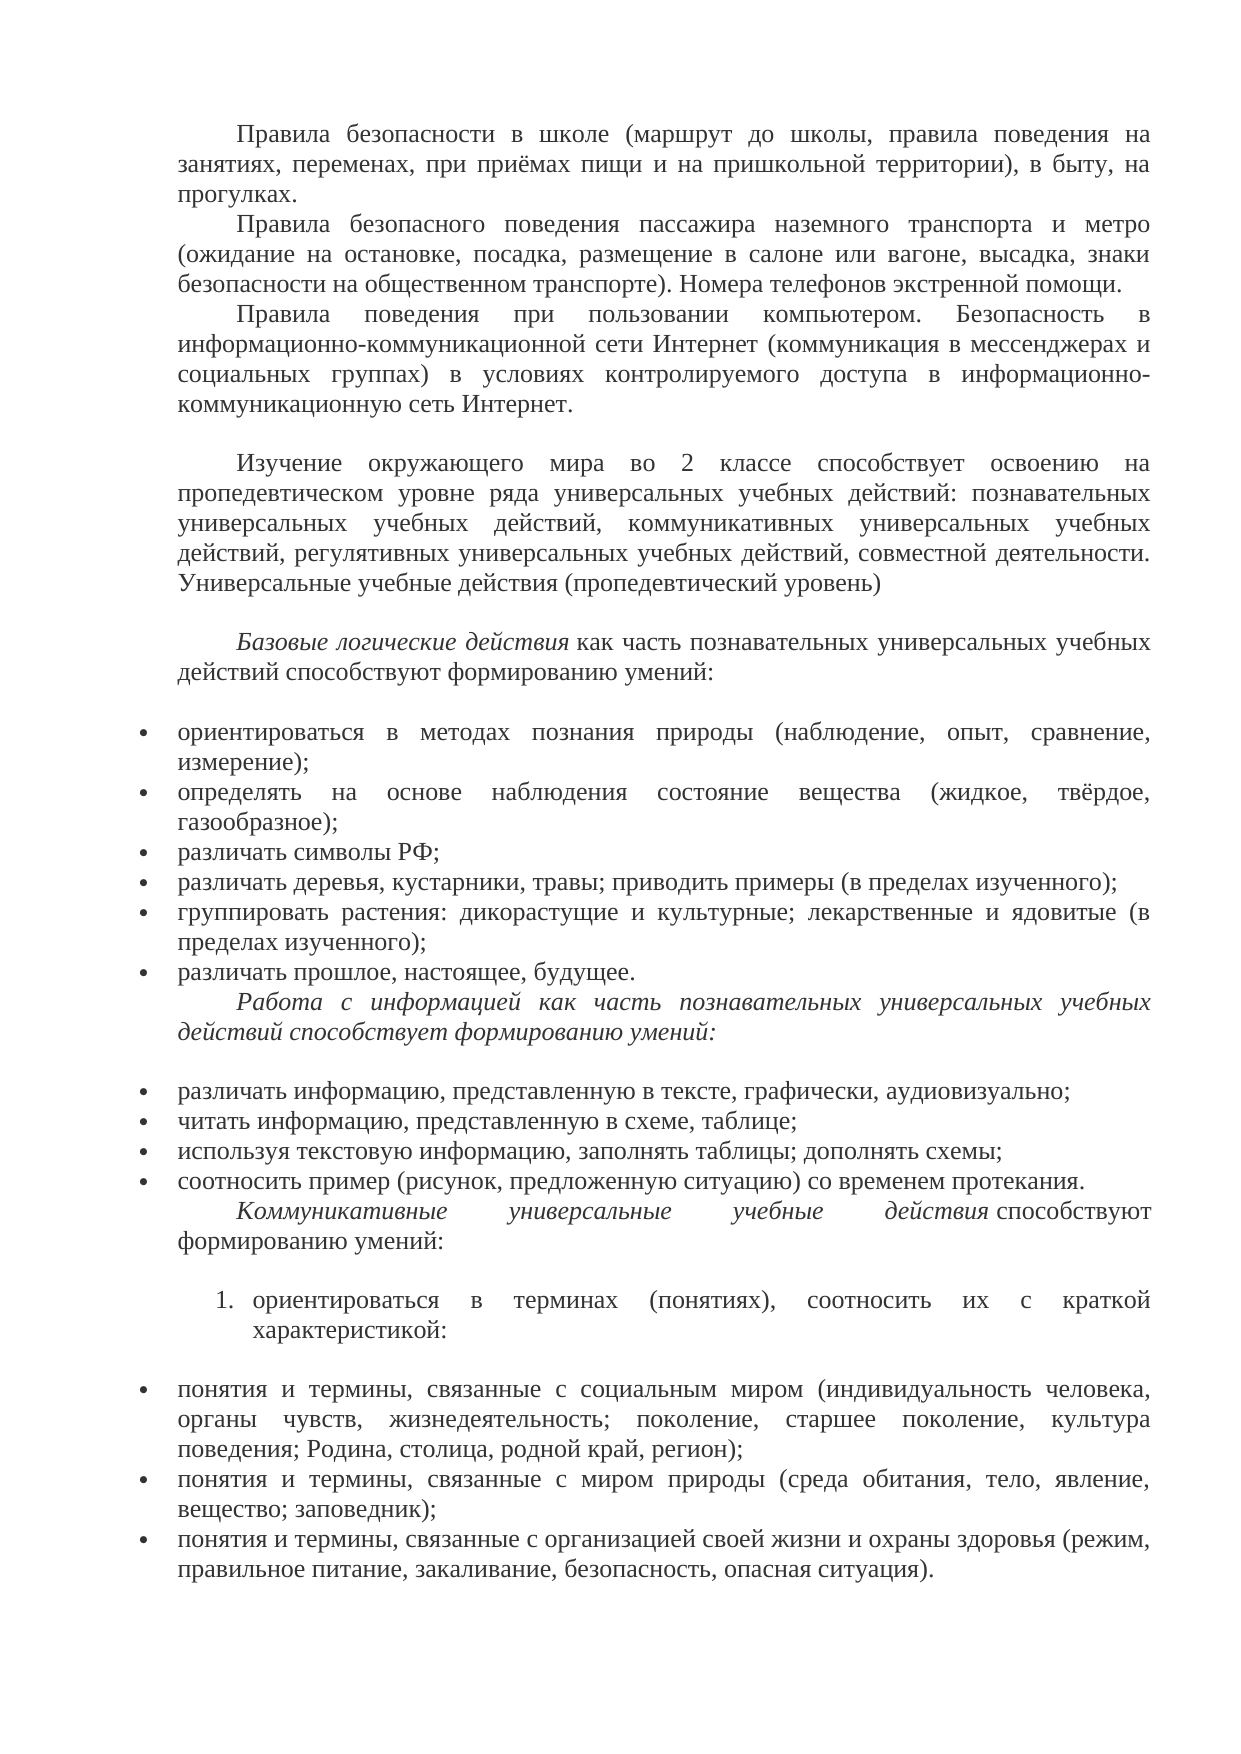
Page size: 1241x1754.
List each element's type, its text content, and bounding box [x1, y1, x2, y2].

list понятия и термины, связанные с организацией своей жизни и охраны здоровья (режим, правильное питание, закаливание, безопасность, опасная ситуация). [140, 1523, 1152, 1583]
list ориентироваться в терминах (понятиях), соотносить их с краткой характеристикой: [215, 1284, 1152, 1344]
list различать деревья, кустарники, травы; приводить примеры (в пределах изученного); [140, 866, 1152, 896]
list различать информацию, представленную в тексте, графически, аудиовизуально; [140, 1075, 1152, 1105]
list ориентироваться в методах познания природы (наблюдение, опыт, сравнение, измерение); [140, 716, 1152, 776]
text Правила безопасности в школе (маршрут до школы, правила поведения на занятиях, переменах, при приёмах пищи и на пришкольной территории), в быту, на прогулках. [177, 118, 1152, 208]
text Коммуникативные универсальные учебные действия способствуют формированию умений: [177, 1195, 1152, 1255]
text Работа с информацией как часть познавательных универсальных учебных действий способствует формированию умений: [177, 986, 1152, 1046]
list читать информацию, представленную в схеме, таблице; [140, 1105, 1152, 1135]
list различать символы РФ; [140, 836, 1152, 866]
text Базовые логические действия как часть познавательных универсальных учебных действий способствуют формированию умений: [177, 626, 1152, 686]
text Правила безопасного поведения пассажира наземного транспорта и метро (ожидание на остановке, посадка, размещение в салоне или вагоне, высадка, знаки безопасности на общественном транспорте). Номера телефонов экстренной помощи. [177, 208, 1152, 298]
text Правила поведения при пользовании компьютером. Безопасность в информационно-коммуникационной сети Интернет (коммуникация в мессенджерах и социальных группах) в условиях контролируемого доступа в информационно-коммуникационную сеть Интернет. [177, 298, 1152, 418]
list используя текстовую информацию, заполнять таблицы; дополнять схемы; [140, 1135, 1152, 1165]
list понятия и термины, связанные с миром природы (среда обитания, тело, явление, вещество; заповедник); [140, 1463, 1152, 1523]
list понятия и термины, связанные с социальным миром (индивидуальность человека, органы чувств, жизнедеятельность; поколение, старшее поколение, культура поведения; Родина, столица, родной край, регион); [140, 1373, 1152, 1463]
list различать прошлое, настоящее, будущее. [140, 956, 1152, 986]
list определять на основе наблюдения состояние вещества (жидкое, твёрдое, газообразное); [140, 776, 1152, 836]
list соотносить пример (рисунок, предложенную ситуацию) со временем протекания. [140, 1165, 1152, 1195]
text Изучение окружающего мира во 2 классе способствует освоению на пропедевтическом уровне ряда универсальных учебных действий: познавательных универсальных учебных действий, коммуникативных универсальных учебных действий, регулятивных универсальных учебных действий, совместной деятельности. Универсальные учебные действия (пропедевтический уровень) [177, 447, 1152, 597]
list группировать растения: дикорастущие и культурные; лекарственные и ядовитые (в пределах изученного); [140, 896, 1152, 956]
